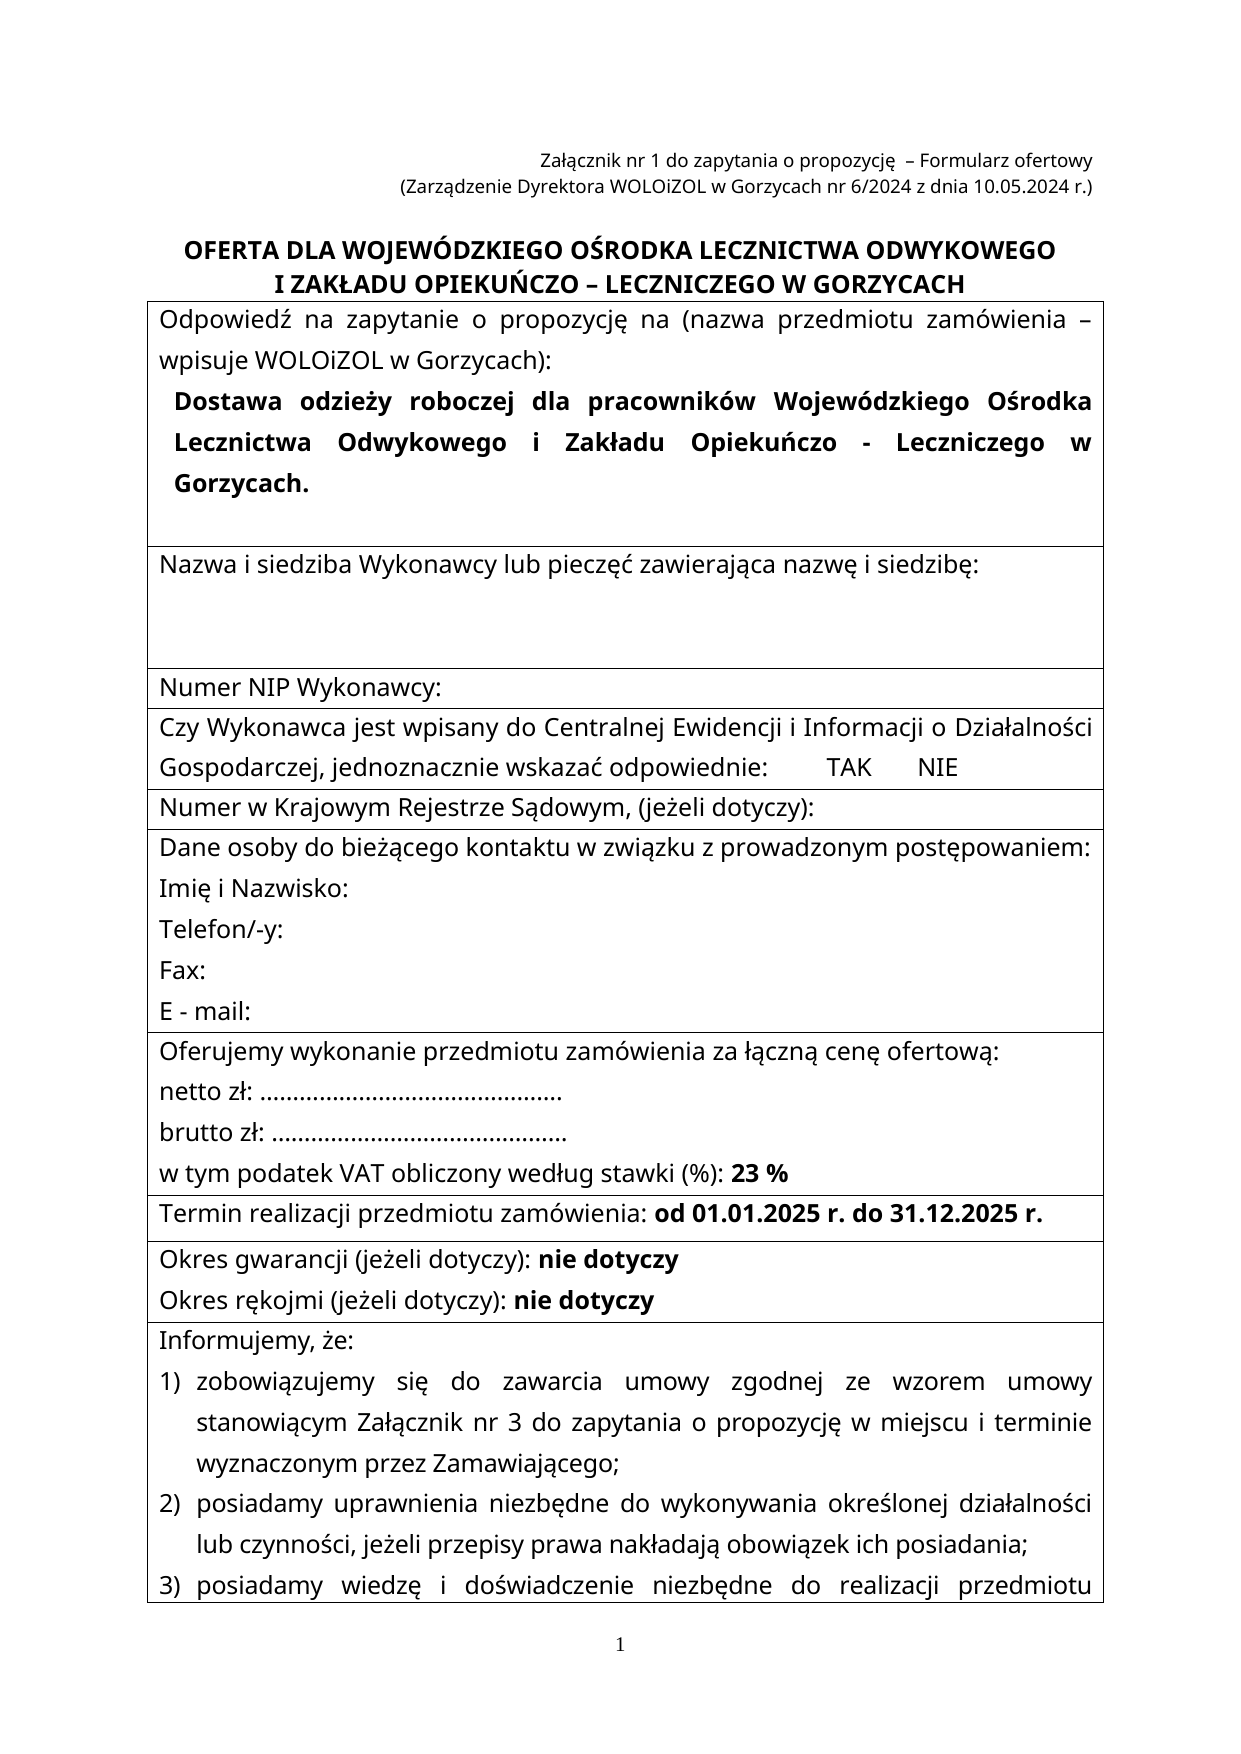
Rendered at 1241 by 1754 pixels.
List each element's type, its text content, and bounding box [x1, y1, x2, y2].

table_cell Okres gwarancji (jeżeli dotyczy): nie dotyczy Okres rękojmi (jeżeli dotyczy): nie dotyczy [148, 1242, 1103, 1322]
table_cell Nazwa i siedziba Wykonawcy lub pieczęć zawierająca nazwę i siedzibę: [148, 547, 1103, 668]
table_cell Termin realizacji przedmiotu zamówienia: od 01.01.2025 r. do 31.12.2025 r. [148, 1196, 1103, 1241]
table_cell Oferujemy wykonanie przedmiotu zamówienia za łączną cenę ofertową: netto zł: ………………………………………. brutto zł: ……………………………………… w tym podatek VAT obliczony według stawki (%): 23 % [148, 1033, 1103, 1194]
table_cell Czy Wykonawca jest wpisany do Centralnej Ewidencji i Informacji o Działalności Gospodarczej, jednoznacznie wskazać odpowiednie: TAK NIE [148, 709, 1103, 789]
table_cell Dane osoby do bieżącego kontaktu w związku z prowadzonym postępowaniem: Imię i Nazwisko: Telefon/-y: Fax: E - mail: [148, 830, 1103, 1032]
table_header Odpowiedź na zapytanie o propozycję na (nazwa przedmiotu zamówienia – wpisuje WOLOiZOL w Gorzycach): Dostawa odzieży roboczej dla pracowników Wojewódzkiego Ośrodka Lecznictwa Odwykowego i Zakładu Opiekuńczo - Leczniczego w Gorzycach. [148, 302, 1103, 546]
table_cell Numer NIP Wykonawcy: [148, 669, 1103, 708]
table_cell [148, 1323, 1103, 1602]
text OFERTA DLA WOJEWÓDZKIEGO OŚRODKA LECZNICTWA ODWYKOWEGO I ZAKŁADU OPIEKUŃCZO – LECZNICZEGO W GORZYCACH [148, 233, 1093, 301]
table_cell Numer w Krajowym Rejestrze Sądowym, (jeżeli dotyczy): [148, 790, 1103, 829]
text Załącznik nr 1 do zapytania o propozycję – Formularz ofertowy [148, 148, 1093, 173]
text (Zarządzenie Dyrektora WOLOiZOL w Gorzycach nr 6/2024 z dnia 10.05.2024 r.) [148, 173, 1093, 199]
